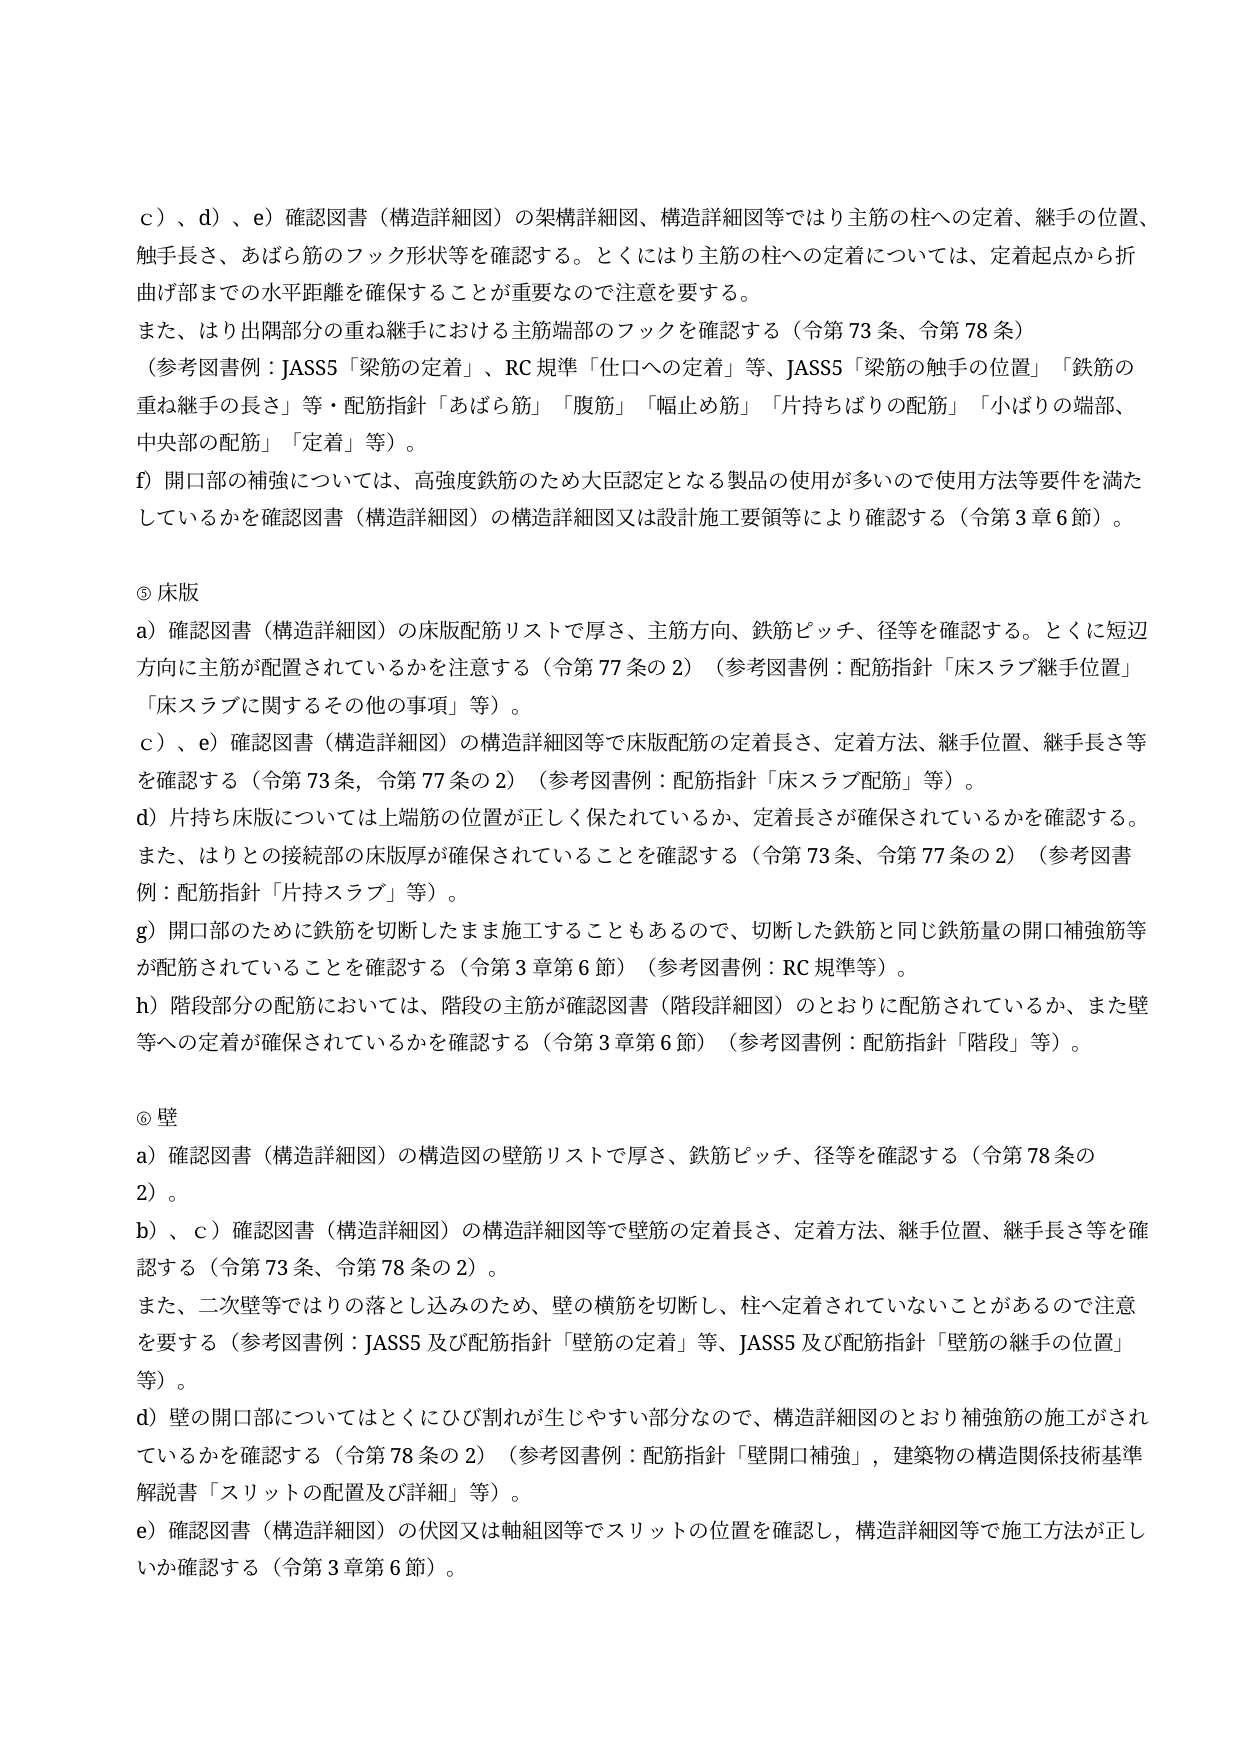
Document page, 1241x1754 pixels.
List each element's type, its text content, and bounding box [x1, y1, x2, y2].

text a）確認図書（構造詳細図）の床版配筋リストで厚さ、主筋方向、鉄筋ピッチ、径等を確認する。とくに短辺方向に主筋が配置されているかを注意する（令第77条の2）（参考図書例：配筋指針「床スラブ継手位置」「床スラブに関するその他の事項」等）。 [136, 611, 1152, 723]
text （参考図書例：JASS5「梁筋の定着」、RC 規準「仕口への定着」等、JASS5「梁筋の触手の位置」「鉄筋の重ね継手の長さ」等・配筋指針「あばら筋」「腹筋」「幅止め筋」「片持ちばりの配筋」「小ばりの端部、中央部の配筋」「定着」等）。 [136, 348, 1152, 461]
text h）階段部分の配筋においては、階段の主筋が確認図書（階段詳細図）のとおりに配筋されているか、また壁等への定着が確保されているかを確認する（令第3章第6節）（参考図書例：配筋指針「階段」等）。 [136, 986, 1152, 1061]
text a）確認図書（構造詳細図）の構造図の壁筋リストで厚さ、鉄筋ピッチ、径等を確認する（令第78条の2）。 [136, 1136, 1152, 1211]
text d）壁の開口部についてはとくにひび割れが生じやすい部分なので、構造詳細図のとおり補強筋の施工がされているかを確認する（令第78 条の2）（参考図書例：配筋指針「壁開口補強」，建築物の構造関係技術基準解説書「スリットの配置及び詳細」等）。 [136, 1398, 1152, 1511]
text f）開口部の補強については、高強度鉄筋のため大臣認定となる製品の使用が多いので使用方法等要件を満たしているかを確認図書（構造詳細図）の構造詳細図又は設計施工要領等により確認する（令第3章6節）。 [136, 461, 1152, 536]
text ｃ）、d）、e）確認図書（構造詳細図）の架構詳細図、構造詳細図等ではり主筋の柱への定着、継手の位置、触手長さ、あばら筋のフック形状等を確認する。とくにはり主筋の柱への定着については、定着起点から折曲げ部までの水平距離を確保することが重要なので注意を要する。 [136, 198, 1152, 311]
text b）、ｃ）確認図書（構造詳細図）の構造詳細図等で壁筋の定着長さ、定着方法、継手位置、継手長さ等を確認する（令第73 条、令第78 条の2）。 [136, 1211, 1152, 1286]
text また、二次壁等ではりの落とし込みのため、壁の横筋を切断し、柱へ定着されていないことがあるので注意を要する（参考図書例：JASS5 及び配筋指針「壁筋の定着」等、JASS5 及び配筋指針「壁筋の継手の位置」等）。 [136, 1286, 1152, 1398]
text ⑤ 床版 [136, 573, 1152, 611]
text d）片持ち床版については上端筋の位置が正しく保たれているか、定着長さが確保されているかを確認する。また、はりとの接続部の床版厚が確保されていることを確認する（令第73条、令第77条の2）（参考図書例：配筋指針「片持スラブ」等）。 [136, 798, 1152, 911]
text また、はり出隅部分の重ね継手における主筋端部のフックを確認する（令第73 条、令第78 条） [136, 311, 1152, 348]
text ｃ）、e）確認図書（構造詳細図）の構造詳細図等で床版配筋の定着長さ、定着方法、継手位置、継手長さ等を確認する（令第73条，令第77条の2）（参考図書例：配筋指針「床スラブ配筋」等）。 [136, 723, 1152, 798]
text ⑥ 壁 [136, 1098, 1152, 1136]
text g）開口部のために鉄筋を切断したまま施工することもあるので、切断した鉄筋と同じ鉄筋量の開口補強筋等が配筋されていることを確認する（令第3 章第6 節）（参考図書例：RC 規準等）。 [136, 911, 1152, 986]
text e）確認図書（構造詳細図）の伏図又は軸組図等でスリットの位置を確認し，構造詳細図等で施工方法が正しいか確認する（令第3章第6節）。 [136, 1511, 1152, 1586]
